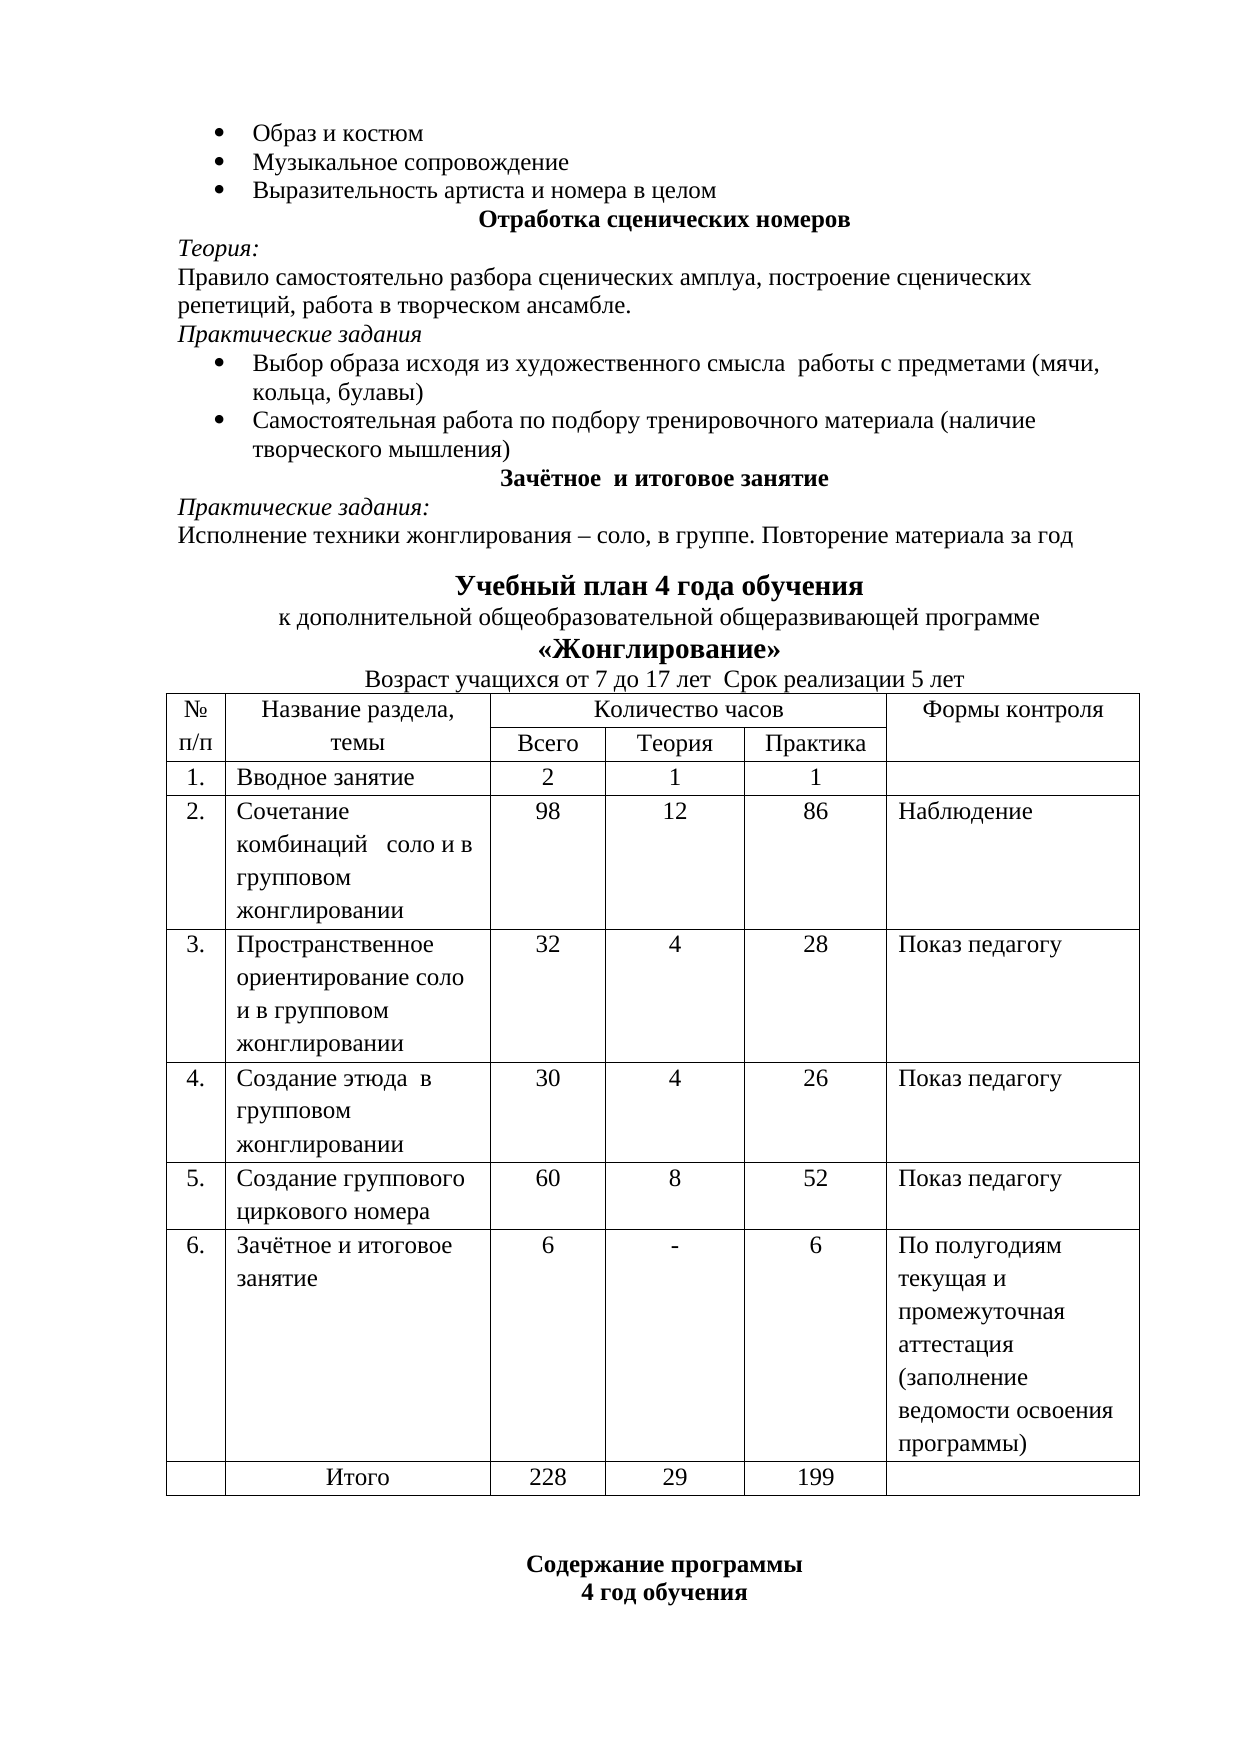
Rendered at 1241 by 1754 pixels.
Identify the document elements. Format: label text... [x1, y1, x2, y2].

table_cell 98 [491, 796, 605, 928]
table_cell 29 [606, 1462, 744, 1495]
table_cell 28 [745, 930, 886, 1062]
table_cell По полугодиям текущая и промежуточная аттестация (заполнение ведомости освоения программы) [887, 1230, 1139, 1461]
table_header № п/п [167, 694, 225, 761]
table_cell 26 [745, 1063, 886, 1162]
table_cell Практика [745, 728, 886, 761]
table_cell Создание этюда в групповом жонглировании [226, 1063, 490, 1162]
list Музыкальное сопровождение [215, 147, 1152, 176]
text Исполнение техники жонглирования – соло, в группе. Повторение материала за год [177, 521, 1152, 549]
table_cell Показ педагогу [887, 930, 1139, 1062]
text «Жонглирование» [177, 631, 1141, 664]
table_cell 1. [167, 762, 225, 795]
table_header Название раздела, темы [226, 694, 490, 761]
table_cell 199 [745, 1462, 886, 1495]
table_cell [887, 762, 1139, 795]
table_cell Вводное занятие [226, 762, 490, 795]
table_cell 4 [606, 1063, 744, 1162]
table_cell 12 [606, 796, 744, 928]
list Самостоятельная работа по подбору тренировочного материала (наличие творческого мышления) [215, 406, 1152, 463]
table_cell 60 [491, 1163, 605, 1229]
table_cell 1 [745, 762, 886, 795]
table_cell Показ педагогу [887, 1163, 1139, 1229]
text Практические задания: [177, 492, 1152, 521]
table_cell 8 [606, 1163, 744, 1229]
table_cell 86 [745, 796, 886, 928]
table_cell Всего [491, 728, 605, 761]
table_cell 30 [491, 1063, 605, 1162]
table_cell 3. [167, 930, 225, 1062]
table_header Количество часов [491, 694, 886, 727]
table_cell Пространственное ориентирование соло и в групповом жонглировании [226, 930, 490, 1062]
table_cell Зачётное и итоговое занятие [226, 1230, 490, 1461]
text Отработка сценических номеров [177, 204, 1152, 233]
table_cell 5. [167, 1163, 225, 1229]
list Выразительность артиста и номера в целом [215, 176, 1152, 204]
table_cell [167, 1462, 225, 1495]
table_cell - [606, 1230, 744, 1461]
list Выбор образа исходя из художественного смысла работы с предметами (мячи, кольца, булавы) [215, 348, 1152, 406]
table_cell 2. [167, 796, 225, 928]
table_cell 52 [745, 1163, 886, 1229]
text Возраст учащихся от 7 до 17 лет Срок реализации 5 лет [177, 664, 1152, 693]
text Содержание программы [177, 1549, 1152, 1577]
table_cell 6 [745, 1230, 886, 1461]
text Практические задания [177, 319, 1152, 348]
table_cell Наблюдение [887, 796, 1139, 928]
list Образ и костюм [215, 118, 1152, 147]
table_cell 2 [491, 762, 605, 795]
table_cell 4 [606, 930, 744, 1062]
text Теория: [177, 233, 1152, 262]
table_cell Итого [226, 1462, 490, 1495]
table_header Формы контроля [887, 694, 1139, 761]
table_cell Сочетание комбинаций соло и в групповом жонглировании [226, 796, 490, 928]
table_cell 6 [491, 1230, 605, 1461]
text 4 год обучения [177, 1577, 1152, 1606]
table_cell 4. [167, 1063, 225, 1162]
table_cell 6. [167, 1230, 225, 1461]
table_cell [887, 1462, 1139, 1495]
table_cell 228 [491, 1462, 605, 1495]
text Зачётное и итоговое занятие [177, 463, 1152, 492]
text Учебный план 4 года обучения [177, 568, 1141, 602]
text Правило самостоятельно разбора сценических амплуа, построение сценических репетиций, работа в творческом ансамбле. [177, 262, 1152, 319]
table_cell 32 [491, 930, 605, 1062]
table_cell Теория [606, 728, 744, 761]
text к дополнительной общеобразовательной общеразвивающей программе [177, 602, 1141, 631]
table_cell Показ педагогу [887, 1063, 1139, 1162]
table_cell 1 [606, 762, 744, 795]
table_cell Создание группового циркового номера [226, 1163, 490, 1229]
